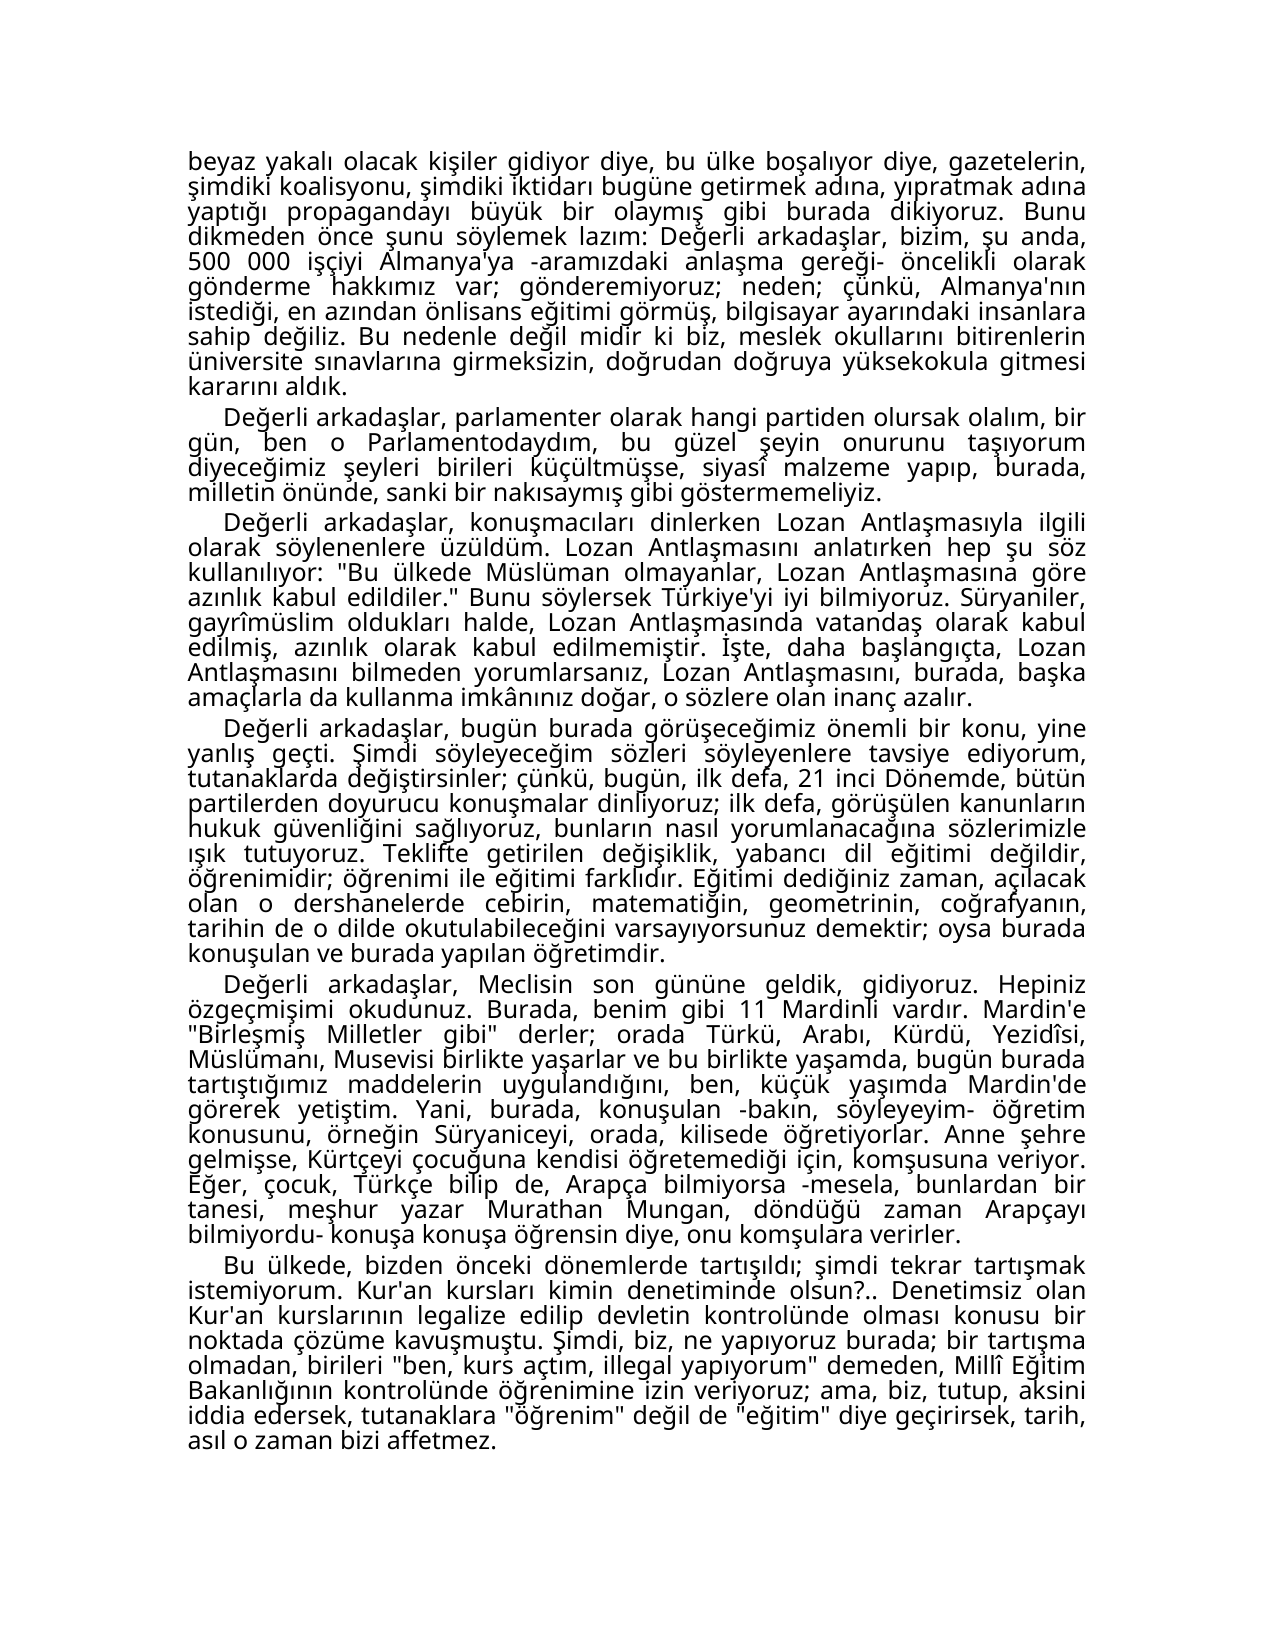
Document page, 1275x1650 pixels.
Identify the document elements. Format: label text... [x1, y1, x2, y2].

text Değerli arkadaşlar, bugün burada görüşeceğimiz önemli bir konu, yine yanlış geçti. Şimdi söyleyeceğim sözleri söyleyenlere tavsiye ediyorum, tutanaklarda değiştirsinler; çünkü, bugün, ilk defa, 21 inci Dönemde, bütün partilerden doyurucu konuşmalar dinliyoruz; ilk defa, görüşülen kanunların hukuk güvenliğini sağlıyoruz, bunların nasıl yorumlanacağına sözlerimizle ışık tutuyoruz. Teklifte getirilen değişiklik, yabancı dil eğitimi değildir, öğrenimidir; öğrenimi ile eğitimi farklıdır. Eğitimi dediğiniz zaman, açılacak olan o dershanelerde cebirin, matematiğin, geometrinin, coğrafyanın, tarihin de o dilde okutulabileceğini varsayıyorsunuz demektir; oysa burada konuşulan ve burada yapılan öğretimdir. [187, 718, 1087, 968]
text Değerli arkadaşlar, konuşmacıları dinlerken Lozan Antlaşmasıyla ilgili olarak söylenenlere üzüldüm. Lozan Antlaşmasını anlatırken hep şu söz kullanılıyor: "Bu ülkede Müslüman olmayanlar, Lozan Antlaşmasına göre azınlık kabul edildiler." Bunu söylersek Türkiye'yi iyi bilmiyoruz. Süryaniler, gayrîmüslim oldukları halde, Lozan Antlaşmasında vatandaş olarak kabul edilmiş, azınlık olarak kabul edilmemiştir. İşte, daha başlangıçta, Lozan Antlaşmasını bilmeden yorumlarsanız, Lozan Antlaşmasını, burada, başka amaçlarla da kullanma imkânınız doğar, o sözlere olan inanç azalır. [187, 512, 1087, 712]
text Bu ülkede, bizden önceki dönemlerde tartışıldı; şimdi tekrar tartışmak istemiyorum. Kur'an kursları kimin denetiminde olsun?.. Denetimsiz olan Kur'an kurslarının legalize edilip devletin kontrolünde olması konusu bir noktada çözüme kavuşmuştu. Şimdi, biz, ne yapıyoruz burada; bir tartışma olmadan, birileri "ben, kurs açtım, illegal yapıyorum" demeden, Millî Eğitim Bakanlığının kontrolünde öğrenimine izin veriyoruz; ama, biz, tutup, aksini iddia edersek, tutanaklara "öğrenim" değil de "eğitim" diye geçirirsek, tarih, asıl o zaman bizi affetmez. [187, 1255, 1087, 1455]
text Değerli arkadaşlar, parlamenter olarak hangi partiden olursak olalım, bir gün, ben o Parlamentodaydım, bu güzel şeyin onurunu taşıyorum diyeceğimiz şeyleri birileri küçültmüşse, siyasî malzeme yapıp, burada, milletin önünde, sanki bir nakısaymış gibi göstermemeliyiz. [187, 406, 1087, 506]
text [187, 150, 1087, 400]
text Değerli arkadaşlar, Meclisin son gününe geldik, gidiyoruz. Hepiniz özgeçmişimi okudunuz. Burada, benim gibi 11 Mardinli vardır. Mardin'e "Birleşmiş Milletler gibi" derler; orada Türkü, Arabı, Kürdü, Yezidîsi, Müslümanı, Musevisi birlikte yaşarlar ve bu birlikte yaşamda, bugün burada tartıştığımız maddelerin uygulandığını, ben, küçük yaşımda Mardin'de görerek yetiştim. Yani, burada, konuşulan -bakın, söyleyeyim- öğretim konusunu, örneğin Süryaniceyi, orada, kilisede öğretiyorlar. Anne şehre gelmişse, Kürtçeyi çocuğuna kendisi öğretemediği için, komşusuna veriyor. Eğer, çocuk, Türkçe bilip de, Arapça bilmiyorsa -mesela, bunlardan bir tanesi, meşhur yazar Murathan Mungan, döndüğü zaman Arapçayı bilmiyordu- konuşa konuşa öğrensin diye, onu komşulara verirler. [187, 974, 1087, 1249]
